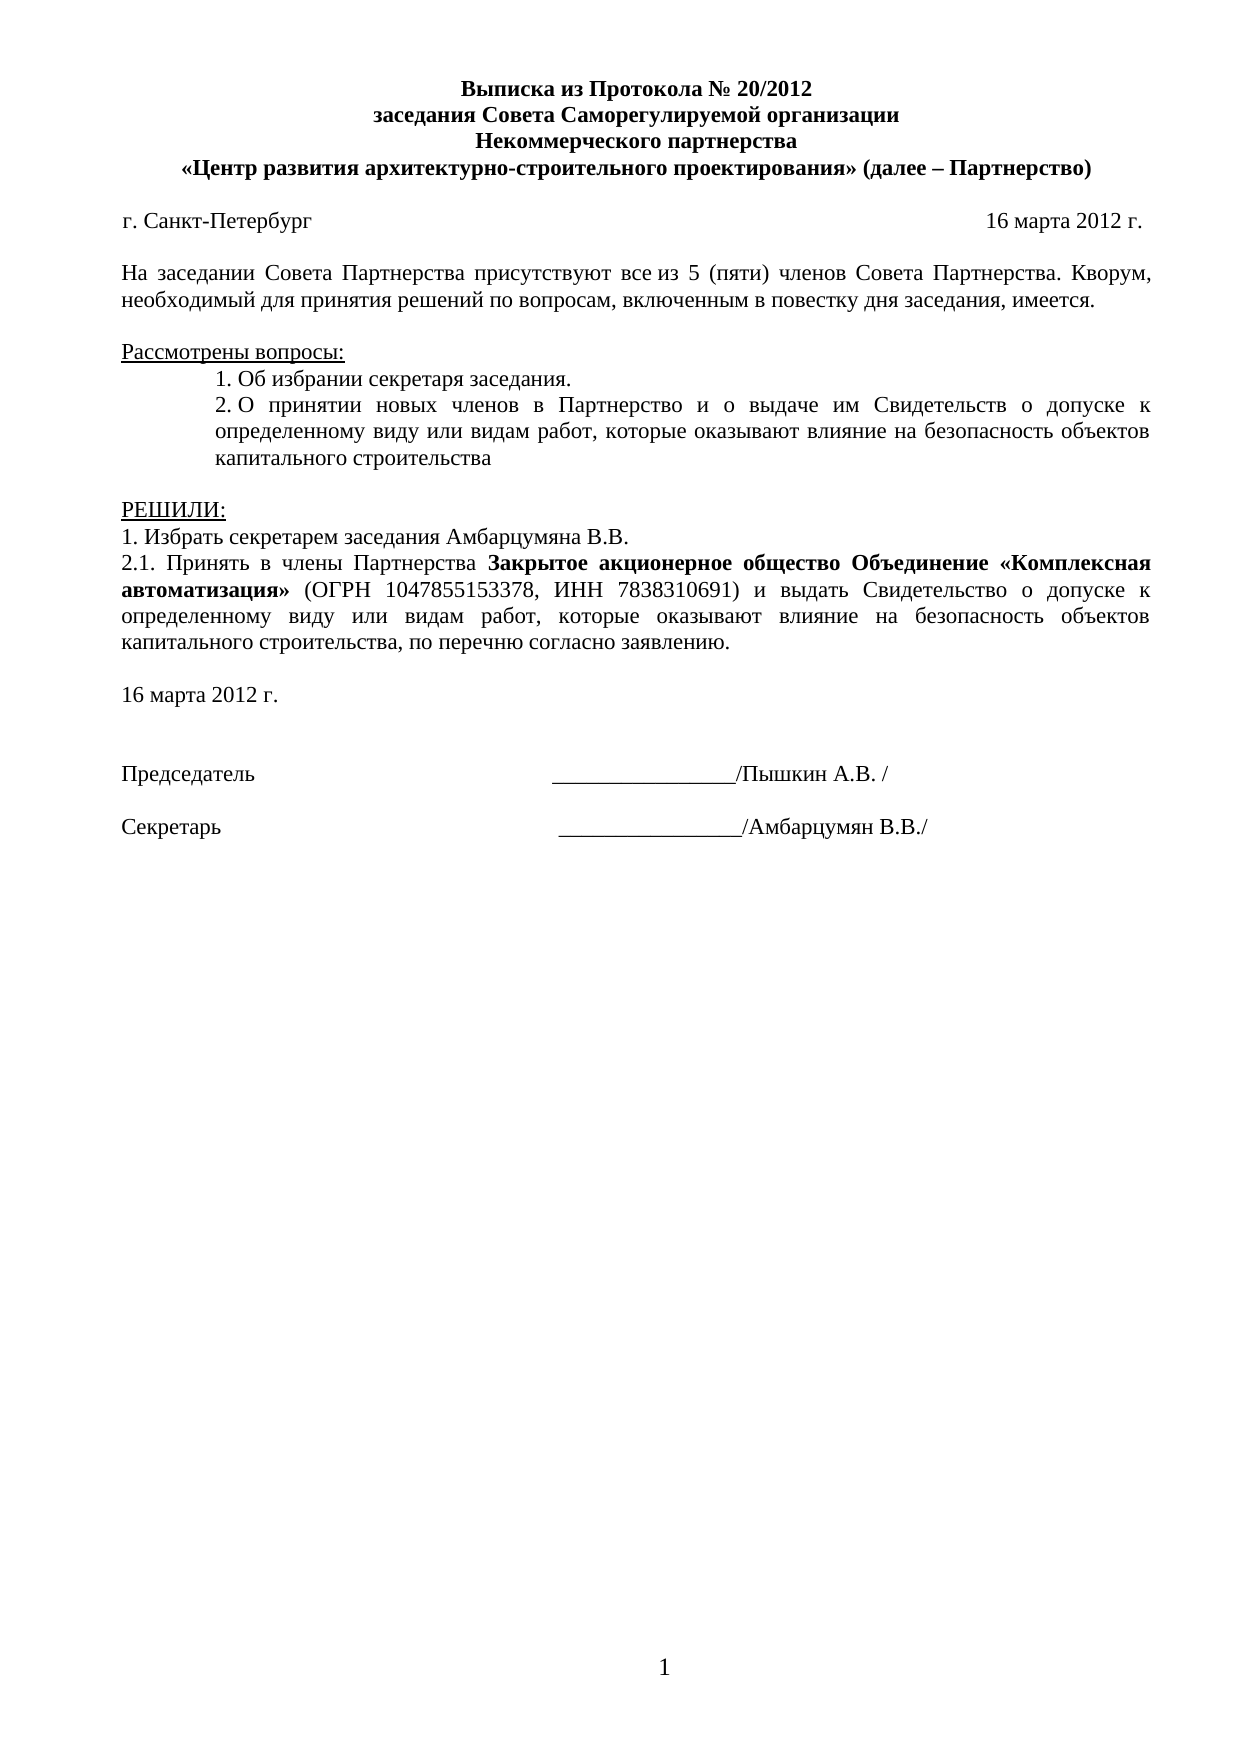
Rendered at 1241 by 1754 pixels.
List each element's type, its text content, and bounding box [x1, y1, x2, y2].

text 1. Избрать секретарем заседания Амбарцумяна В.В. [121, 523, 1152, 549]
text РЕШИЛИ: [121, 497, 1152, 523]
text На заседании Совета Партнерства присутствуют все из 5 (пяти) членов Совета Партнерства. Кворум, необходимый для принятия решений по вопросам, включенным в повестку дня заседания, имеется. [121, 259, 1152, 312]
table_header 16 марта 2012 г. [633, 207, 1154, 233]
text заседания Совета Саморегулируемой организации [121, 101, 1152, 128]
text 1. Об избрании секретаря заседания. [215, 365, 1152, 391]
text Рассмотрены вопросы: [121, 338, 1152, 365]
text Секретарь ________________/Амбарцумян В.В./ [121, 813, 1152, 839]
text Выписка из Протокола № 20/2012 [121, 75, 1152, 101]
text 2. О принятии новых членов в Партнерство и о выдаче им Свидетельств о допуске к определенному виду или видам работ, которые оказывают влияние на безопасность объектов капитального строительства [215, 391, 1152, 470]
text «Центр развития архитектурно-строительного проектирования» (далее – Партнерство) [121, 154, 1152, 180]
text 16 марта 2012 г. [121, 681, 1152, 707]
text Председатель ________________/Пышкин А.В. / [121, 760, 1152, 786]
table_header г. Санкт-Петербург [111, 207, 632, 233]
text Некоммерческого партнерства [121, 128, 1152, 154]
text 2.1. Принять в члены Партнерства Закрытое акционерное общество Объединение «Комплексная автоматизация» (ОГРН 1047855153378, ИНН 7838310691) и выдать Свидетельство о допуске к определенному виду или видам работ, которые оказывают влияние на безопасность объектов капитального строительства, по перечню согласно заявлению. [121, 549, 1152, 655]
